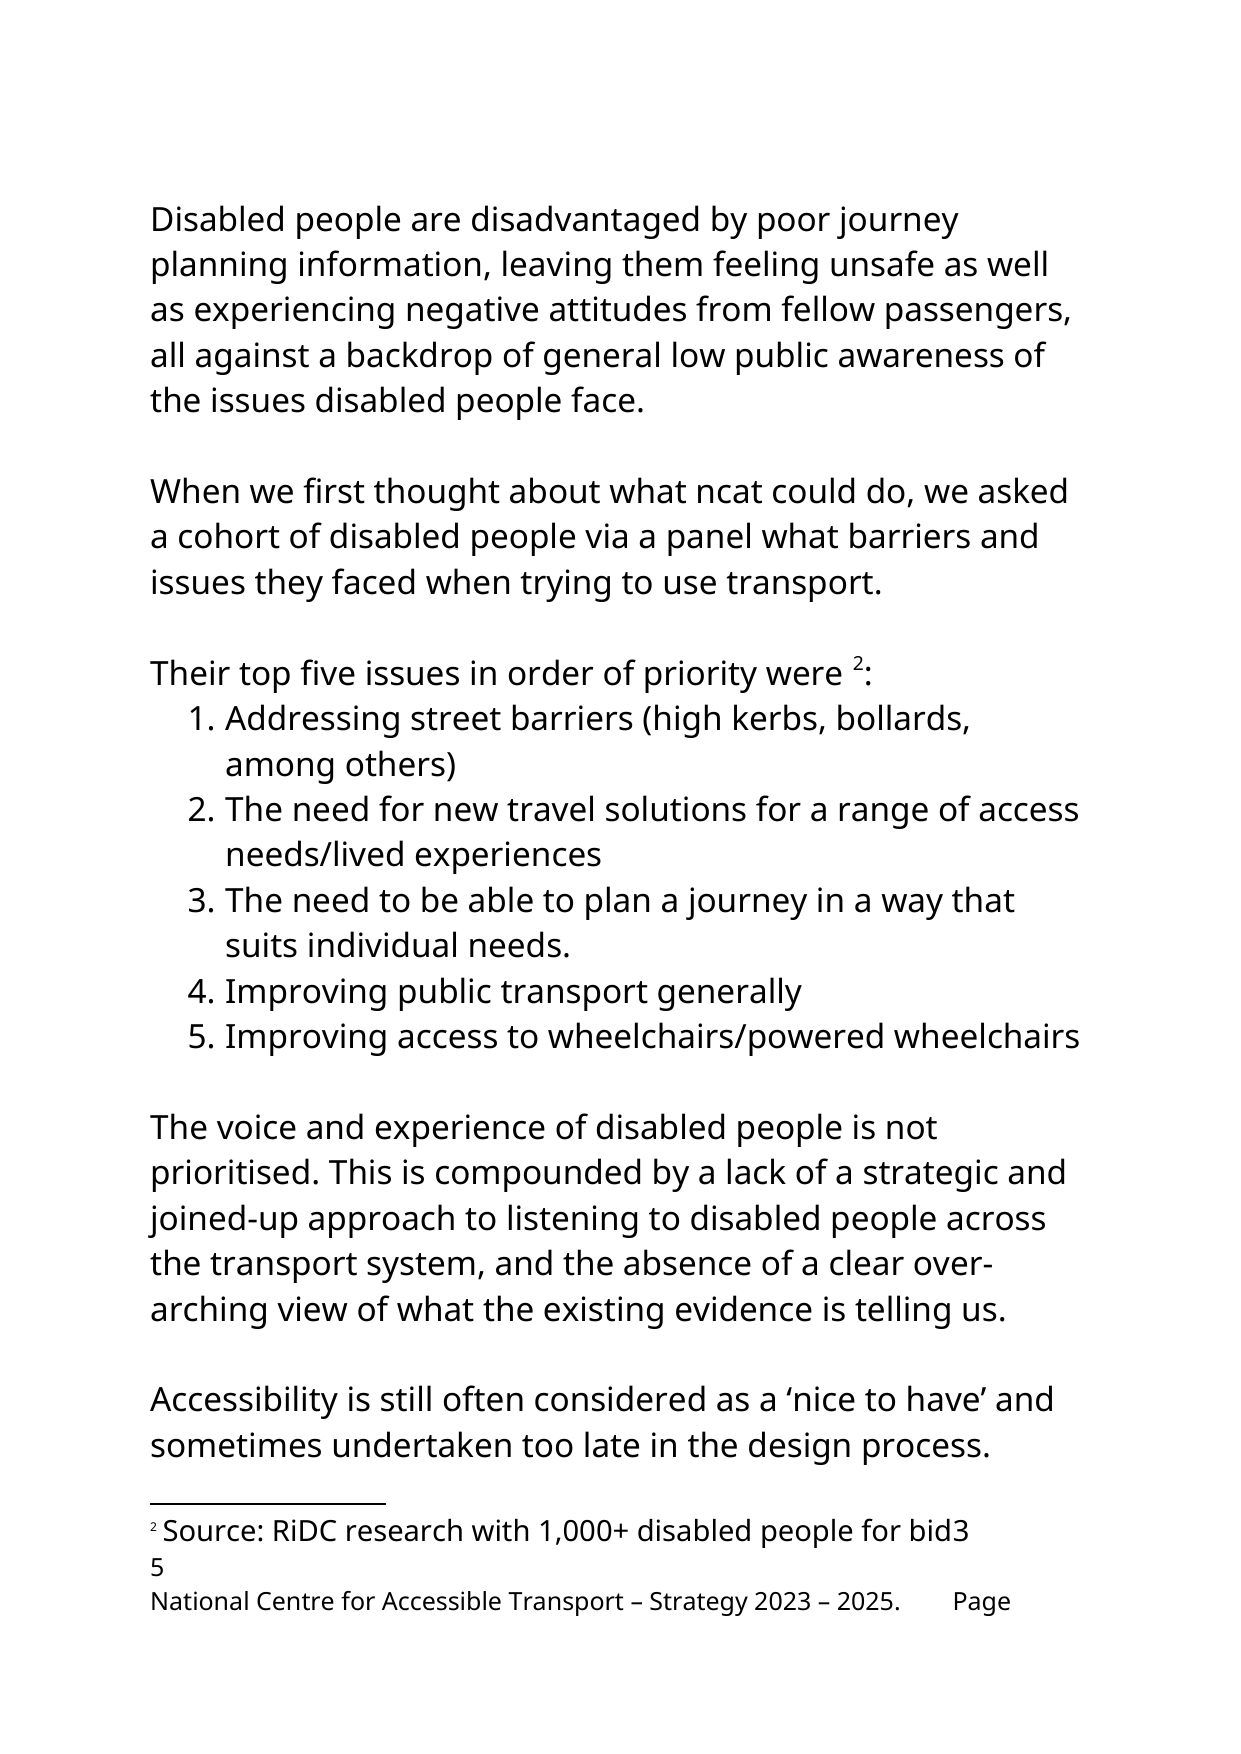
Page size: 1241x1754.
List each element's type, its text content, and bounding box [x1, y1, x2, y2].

text Their top five issues in order of priority were : [150, 649, 1090, 695]
list Improving access to wheelchairs/powered wheelchairs [187, 1013, 1090, 1058]
text The voice and experience of disabled people is not prioritised. This is compounded by a lack of a strategic and joined-up approach to listening to disabled people across the transport system, and the absence of a clear over-arching view of what the existing evidence is telling us. [150, 1104, 1090, 1331]
text When we first thought about what ncat could do, we asked a cohort of disabled people via a panel what barriers and issues they faced when trying to use transport. [150, 468, 1090, 604]
list The need for new travel solutions for a range of access needs/lived experiences [187, 786, 1090, 877]
list The need to be able to plan a journey in a way that suits individual needs. [187, 877, 1090, 967]
text Disabled people are disadvantaged by poor journey planning information, leaving them feeling unsafe as well as experiencing negative attitudes from fellow passengers, all against a backdrop of general low public awareness of the issues disabled people face. [150, 195, 1090, 422]
list Improving public transport generally [187, 967, 1090, 1013]
text Accessibility is still often considered as a ‘nice to have’ and sometimes undertaken too late in the design process. [150, 1376, 1090, 1467]
list Addressing street barriers (high kerbs, bollards, among others) [187, 695, 1090, 786]
